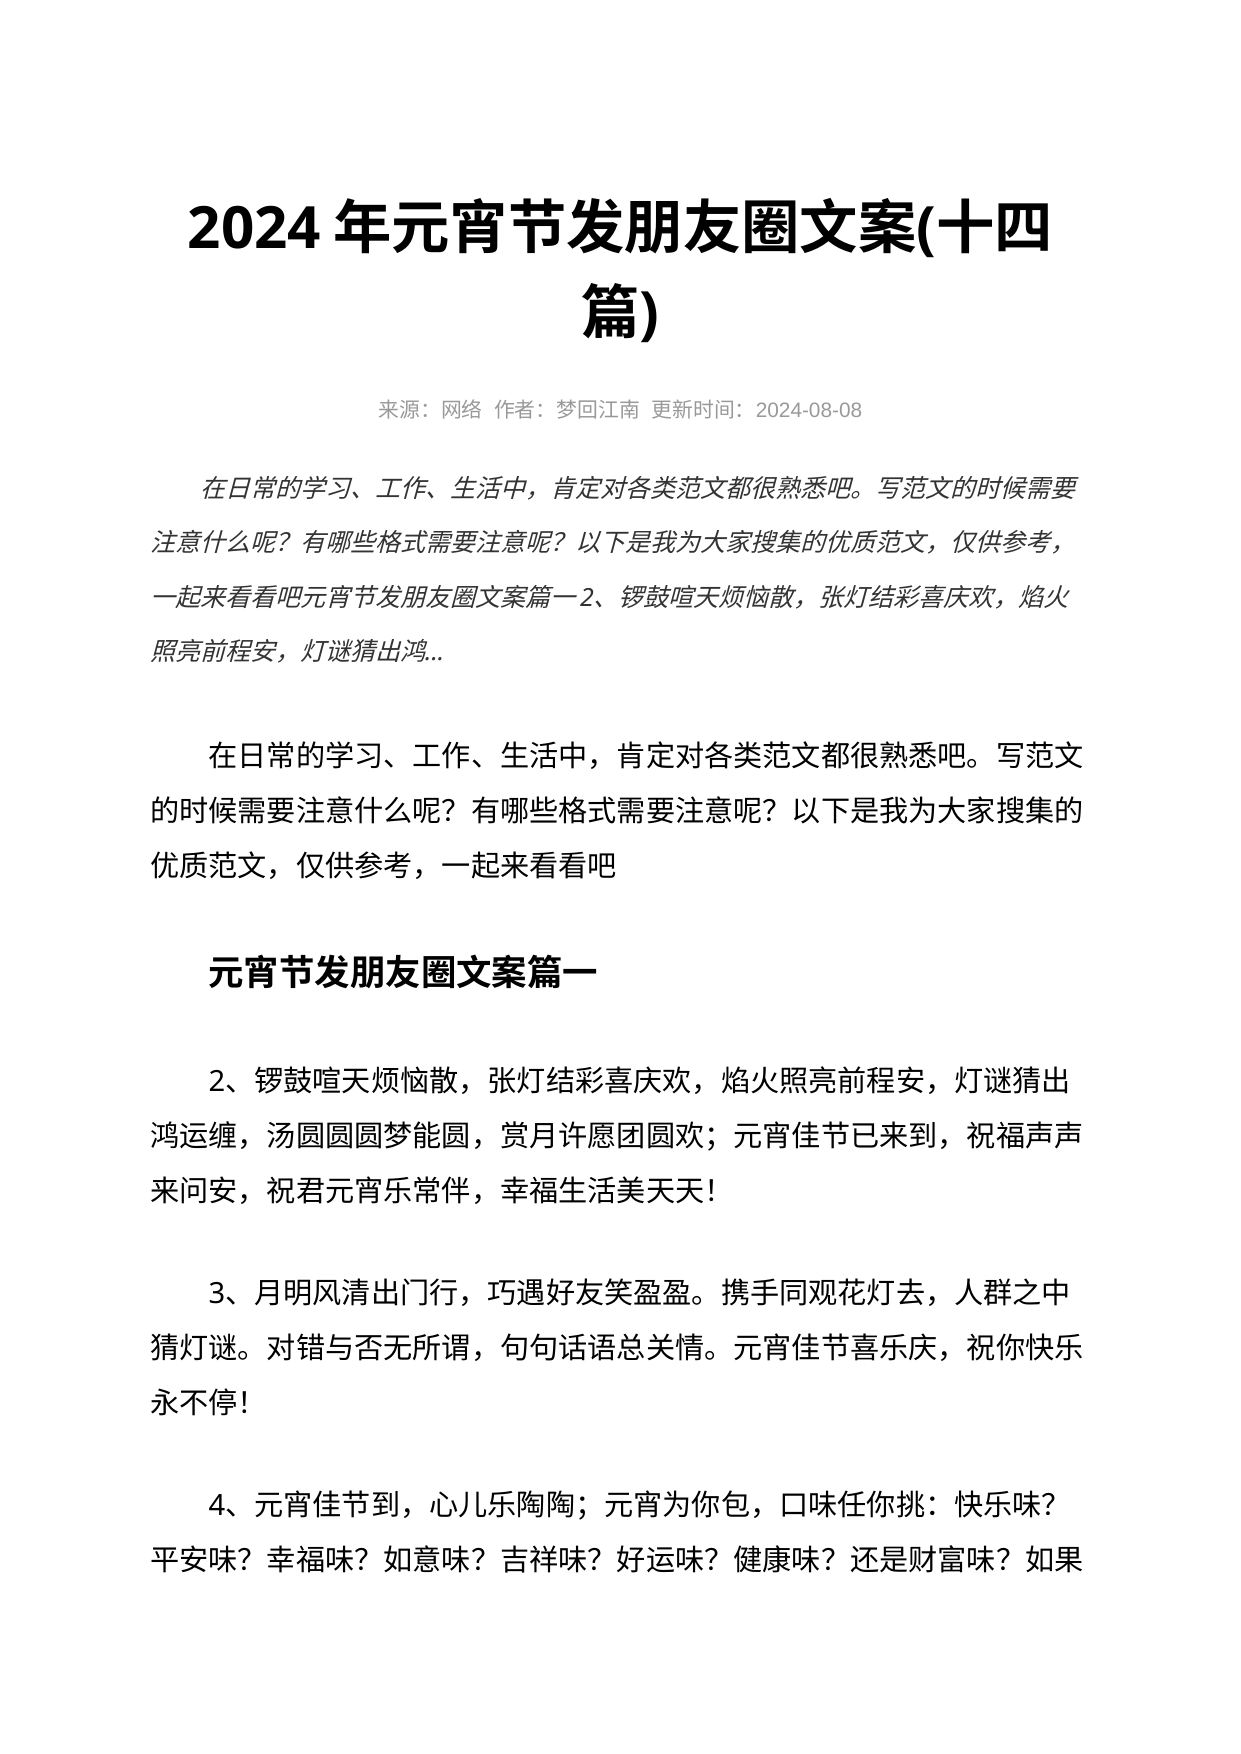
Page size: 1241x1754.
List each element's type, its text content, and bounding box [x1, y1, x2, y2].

text 在日常的学习、工作、生活中，肯定对各类范文都很熟悉吧。写范文的时候需要注意什么呢？有哪些格式需要注意呢？以下是我为大家搜集的优质范文，仅供参考，一起来看看吧 [150, 733, 1090, 885]
text 3、月明风清出门行，巧遇好友笑盈盈。携手同观花灯去，人群之中猜灯谜。对错与否无所谓，句句话语总关情。元宵佳节喜乐庆，祝你快乐永不停！ [150, 1269, 1090, 1422]
text 2、锣鼓喧天烦恼散，张灯结彩喜庆欢，焰火照亮前程安，灯谜猜出鸿运缠，汤圆圆圆梦能圆，赏月许愿团圆欢；元宵佳节已来到，祝福声声来问安，祝君元宵乐常伴，幸福生活美天天！ [150, 1058, 1090, 1210]
subtitle 2024年元宵节发朋友圈文案(十四篇) [150, 181, 1090, 351]
text 来源：网络 作者：梦回江南 更新时间：2024-08-08 [150, 398, 1090, 422]
text 在日常的学习、工作、生活中，肯定对各类范文都很熟悉吧。写范文的时候需要注意什么呢？有哪些格式需要注意呢？以下是我为大家搜集的优质范文，仅供参考，一起来看看吧元宵节发朋友圈文案篇一2、锣鼓喧天烦恼散，张灯结彩喜庆欢，焰火照亮前程安，灯谜猜出鸿... [150, 468, 1090, 668]
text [150, 1481, 1090, 1578]
text 元宵节发朋友圈文案篇一 [150, 944, 1090, 996]
